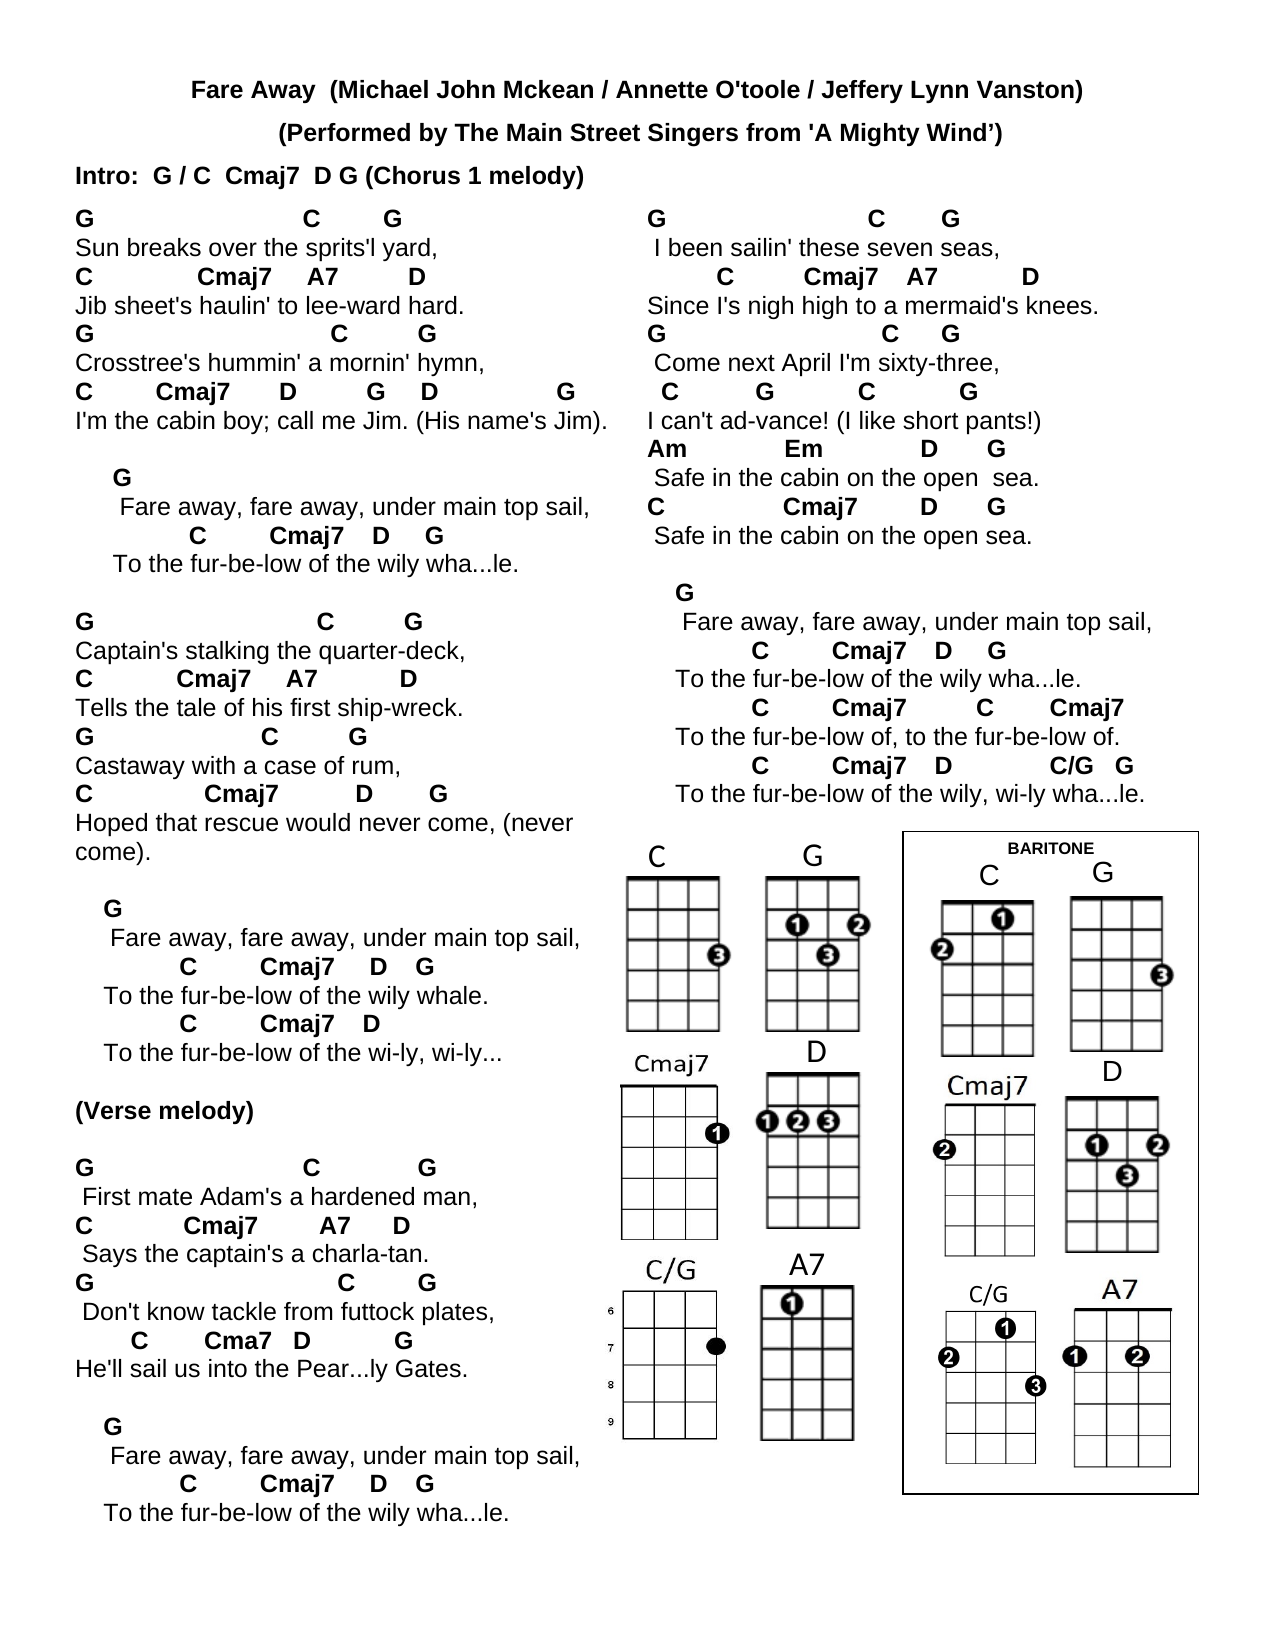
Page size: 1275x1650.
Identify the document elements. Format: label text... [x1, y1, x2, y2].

text C Cmaj7 D G [75, 779, 628, 808]
text Jib sheet's haulin' to lee-ward hard. [75, 291, 628, 319]
picture [1056, 896, 1177, 1052]
text To the fur-be-low of the wily wha...le. [112, 549, 628, 578]
text Safe in the cabin on the open sea. [647, 521, 1200, 549]
text I can't ad-vance! (I like short pants!) [647, 406, 1200, 434]
text G C G [647, 204, 1200, 233]
picture [746, 1285, 869, 1441]
text C Cmaj7 D G [103, 1469, 628, 1498]
text C Cmaj7 D G [112, 521, 628, 549]
text Captain's stalking the quarter-deck, [75, 636, 628, 664]
text Fare away, fare away, under main top sail, [103, 1441, 628, 1469]
text Hoped that rescue would never come, (never come). [75, 808, 628, 866]
text To the fur-be-low of, to the fur-be-low of. [675, 722, 1200, 751]
text Says the captain's a charla-tan. [75, 1239, 628, 1268]
text (Verse melody) [75, 1096, 615, 1124]
picture [931, 1270, 1053, 1464]
text C Cmaj7 A7 D [75, 664, 628, 693]
text Tells the tale of his first ship-wreck. [75, 693, 628, 722]
text First mate Adam's a hardened man, [75, 1182, 615, 1211]
text C Cmaj7 D G [647, 492, 1200, 521]
text Come next April I'm sixty-three, [647, 348, 1200, 377]
text G [675, 578, 1200, 607]
text Safe in the cabin on the open sea. [647, 463, 1200, 492]
text To the fur-be-low of the wily, wi-ly wha...le. [675, 779, 1200, 808]
text G C G [75, 1153, 615, 1182]
text G [103, 1412, 599, 1441]
text To the fur-be-low of the wily wha...le. [103, 1498, 628, 1527]
text I'm the cabin boy; call me Jim. (His name's Jim). [75, 406, 628, 434]
text To the fur-be-low of the wi-ly, wi-ly... [103, 1038, 628, 1067]
text Fare away, fare away, under main top sail, [103, 923, 612, 952]
text C Cmaj7 D G [675, 636, 1200, 664]
text Since I's nigh high to a mermaid's knees. [647, 291, 1200, 319]
text I been sailin' these seven seas, [647, 233, 1200, 262]
text C Cmaj7 A7 D [647, 262, 1200, 291]
text C Cmaj7 C Cmaj7 [675, 693, 1200, 722]
text C Cmaj7 A7 D [75, 262, 628, 291]
picture [752, 1072, 874, 1229]
text C G C G [647, 377, 1200, 406]
picture [612, 876, 734, 1032]
text G [103, 894, 612, 923]
text Fare away, fare away, under main top sail, [112, 492, 628, 521]
text Castaway with a case of rum, [75, 751, 628, 779]
picture [615, 1039, 737, 1240]
text (Performed by The Main Street Singers from 'A Mighty Wind’) [75, 118, 1200, 147]
picture [1051, 1096, 1173, 1253]
text C Cma7 D G [75, 1326, 599, 1354]
text Sun breaks over the sprits'l yard, [75, 233, 628, 262]
text C Cmaj7 D G D G [75, 377, 628, 406]
text He'll sail us into the Pear...ly Gates. [75, 1354, 599, 1383]
picture [1055, 1260, 1179, 1468]
text G C G [75, 1268, 599, 1297]
text Crosstree's hummin' a mornin' hymn, [75, 348, 628, 377]
picture [751, 876, 874, 1032]
text C Cmaj7 D [103, 1009, 628, 1038]
text To the fur-be-low of the wily wha...le. [675, 664, 1200, 693]
text Am Em D G [647, 434, 1200, 463]
text G C G [75, 722, 628, 751]
text C Cmaj7 A7 D [75, 1211, 615, 1239]
text C Cmaj7 D G [103, 952, 612, 981]
text Fare Away (Michael John Mckean / Annette O'toole / Jeffery Lynn Vanston) [75, 75, 1200, 104]
picture [926, 900, 1048, 1257]
text Don't know tackle from futtock plates, [75, 1297, 599, 1326]
text To the fur-be-low of the wily whale. [103, 981, 612, 1009]
text G C G [647, 319, 1200, 348]
text C Cmaj7 D C/G G [675, 751, 1200, 779]
text G C G [75, 319, 628, 348]
text Fare away, fare away, under main top sail, [675, 607, 1200, 636]
text G C G [75, 607, 628, 636]
picture [599, 1242, 729, 1446]
text G C G [75, 204, 628, 233]
text Intro: G / C Cmaj7 D G (Chorus 1 melody) [75, 161, 1200, 190]
text G [112, 463, 628, 492]
